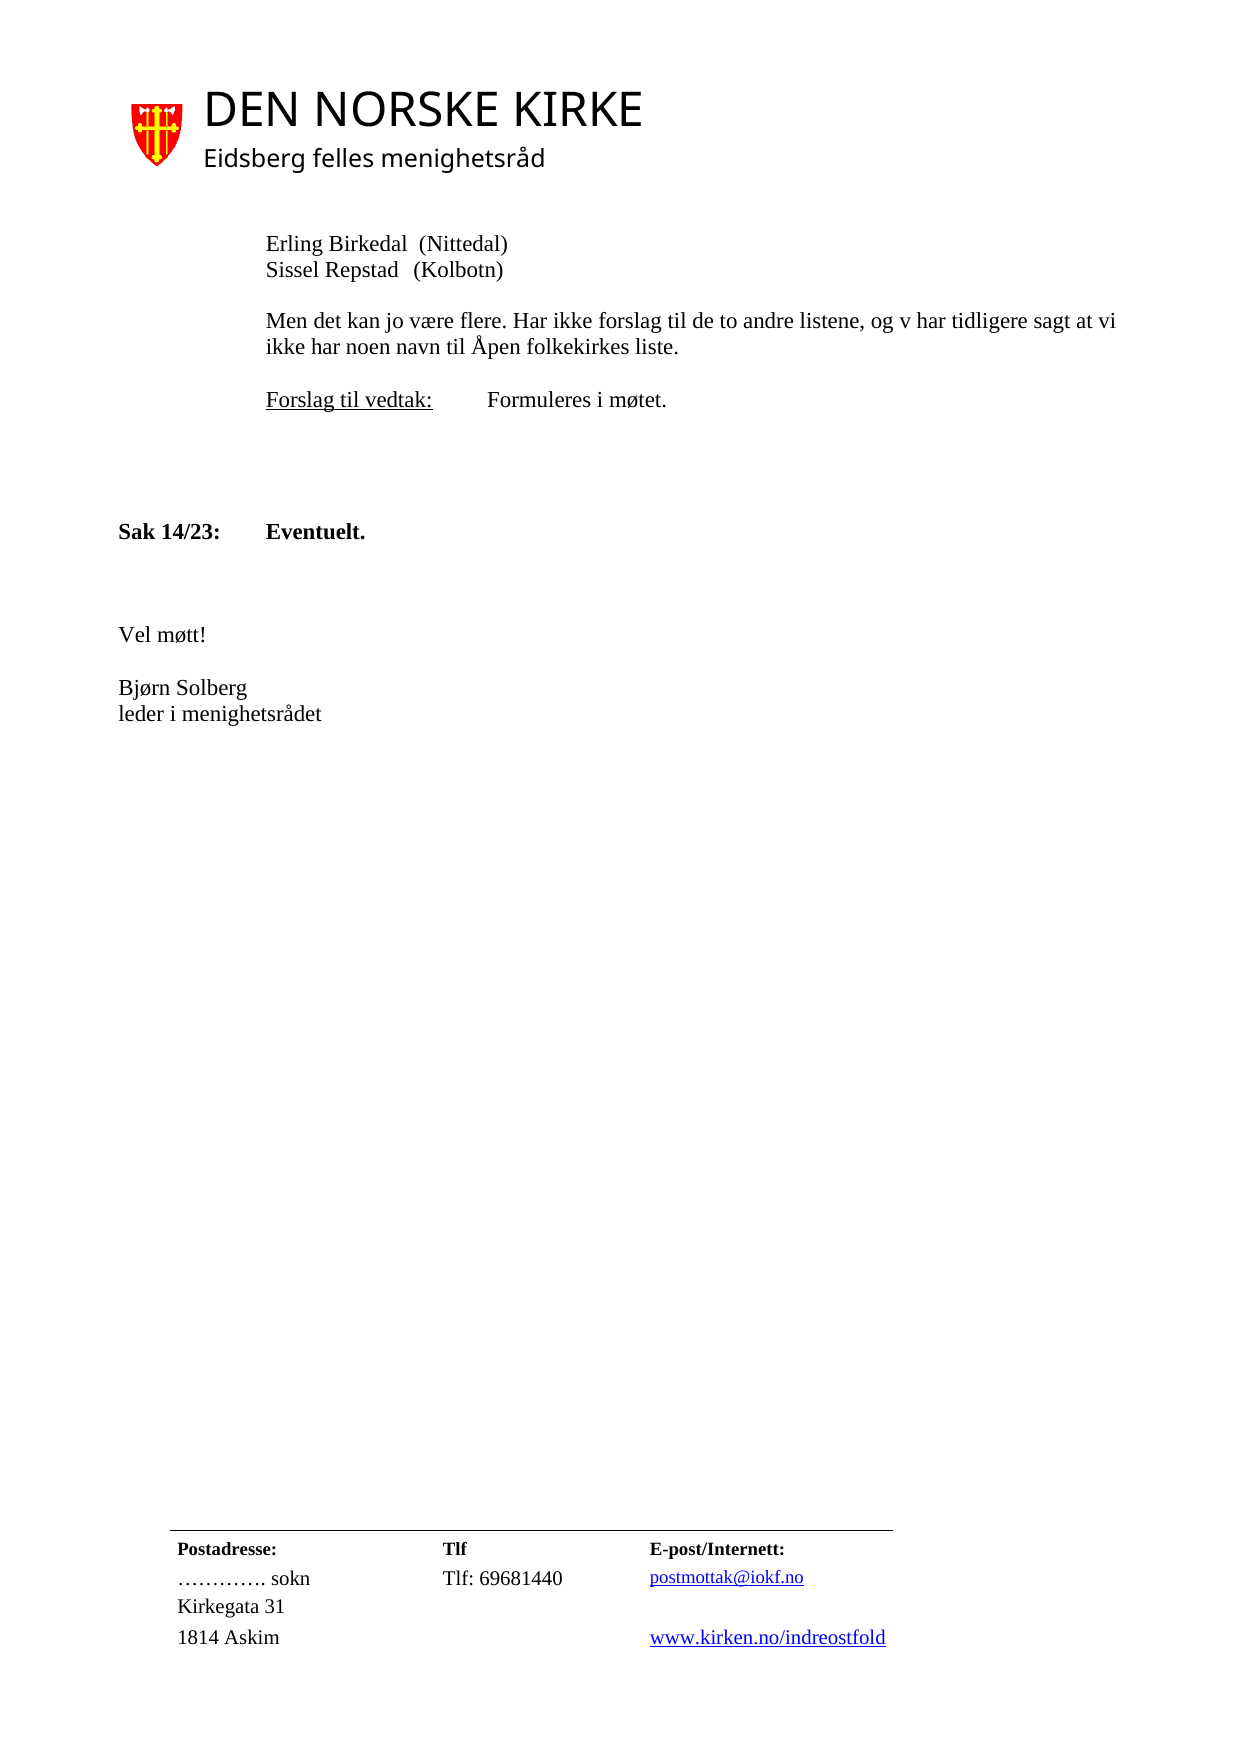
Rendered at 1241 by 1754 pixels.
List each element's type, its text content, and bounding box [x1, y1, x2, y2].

text Forslag til vedtak: Formuleres i møtet. [118, 386, 1122, 412]
text Men det kan jo være flere. Har ikke forslag til de to andre listene, og v har tidligere sagt at vi ikke har noen navn til Åpen folkekirkes liste. [118, 307, 1122, 359]
text Vel møtt! [118, 621, 1122, 647]
text Sak 14/23: Eventuelt. [118, 518, 1122, 544]
text Bjørn Solberg [118, 673, 1122, 700]
picture [131, 103, 183, 167]
text leder i menighetsrådet [118, 700, 1122, 726]
